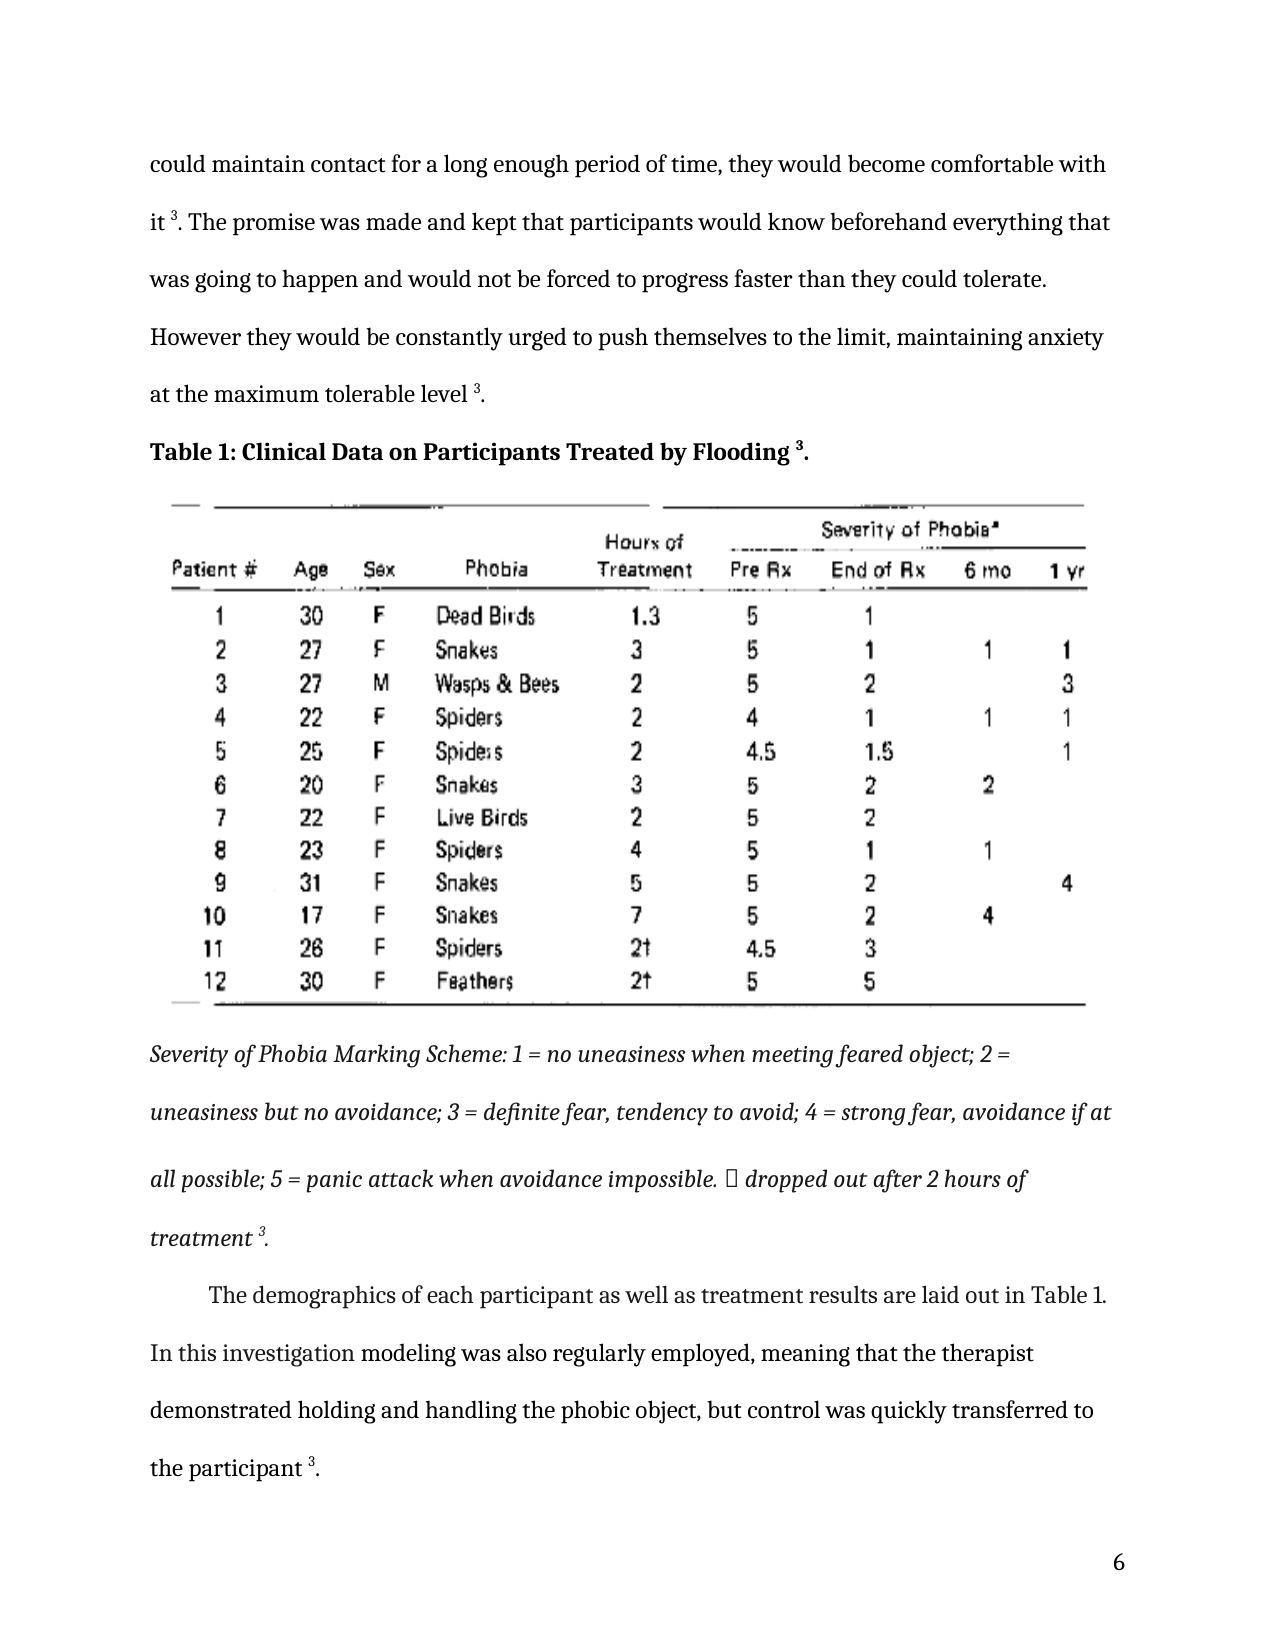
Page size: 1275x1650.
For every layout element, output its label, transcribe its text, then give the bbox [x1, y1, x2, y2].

picture [150, 495, 1123, 1012]
text Table 1: Clinical Data on Participants Treated by Flooding 3. [150, 437, 1125, 466]
text Severity of Phobia Marking Scheme: 1 = no uneasiness when meeting feared object; 2 = uneasiness but no avoidance; 3 = definite fear, tendency to avoid; 4 = strong fear, avoidance if at all possible; 5 = panic attack when avoidance impossible.  dropped out after 2 hours of treatment 3. [150, 1040, 1125, 1252]
text The demographics of each participant as well as treatment results are laid out in Table 1. In this investigation modeling was also regularly employed, meaning that the therapist demonstrated holding and handling the phobic object, but control was quickly transferred to the participant 3. [150, 1281, 1125, 1482]
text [150, 150, 1125, 409]
